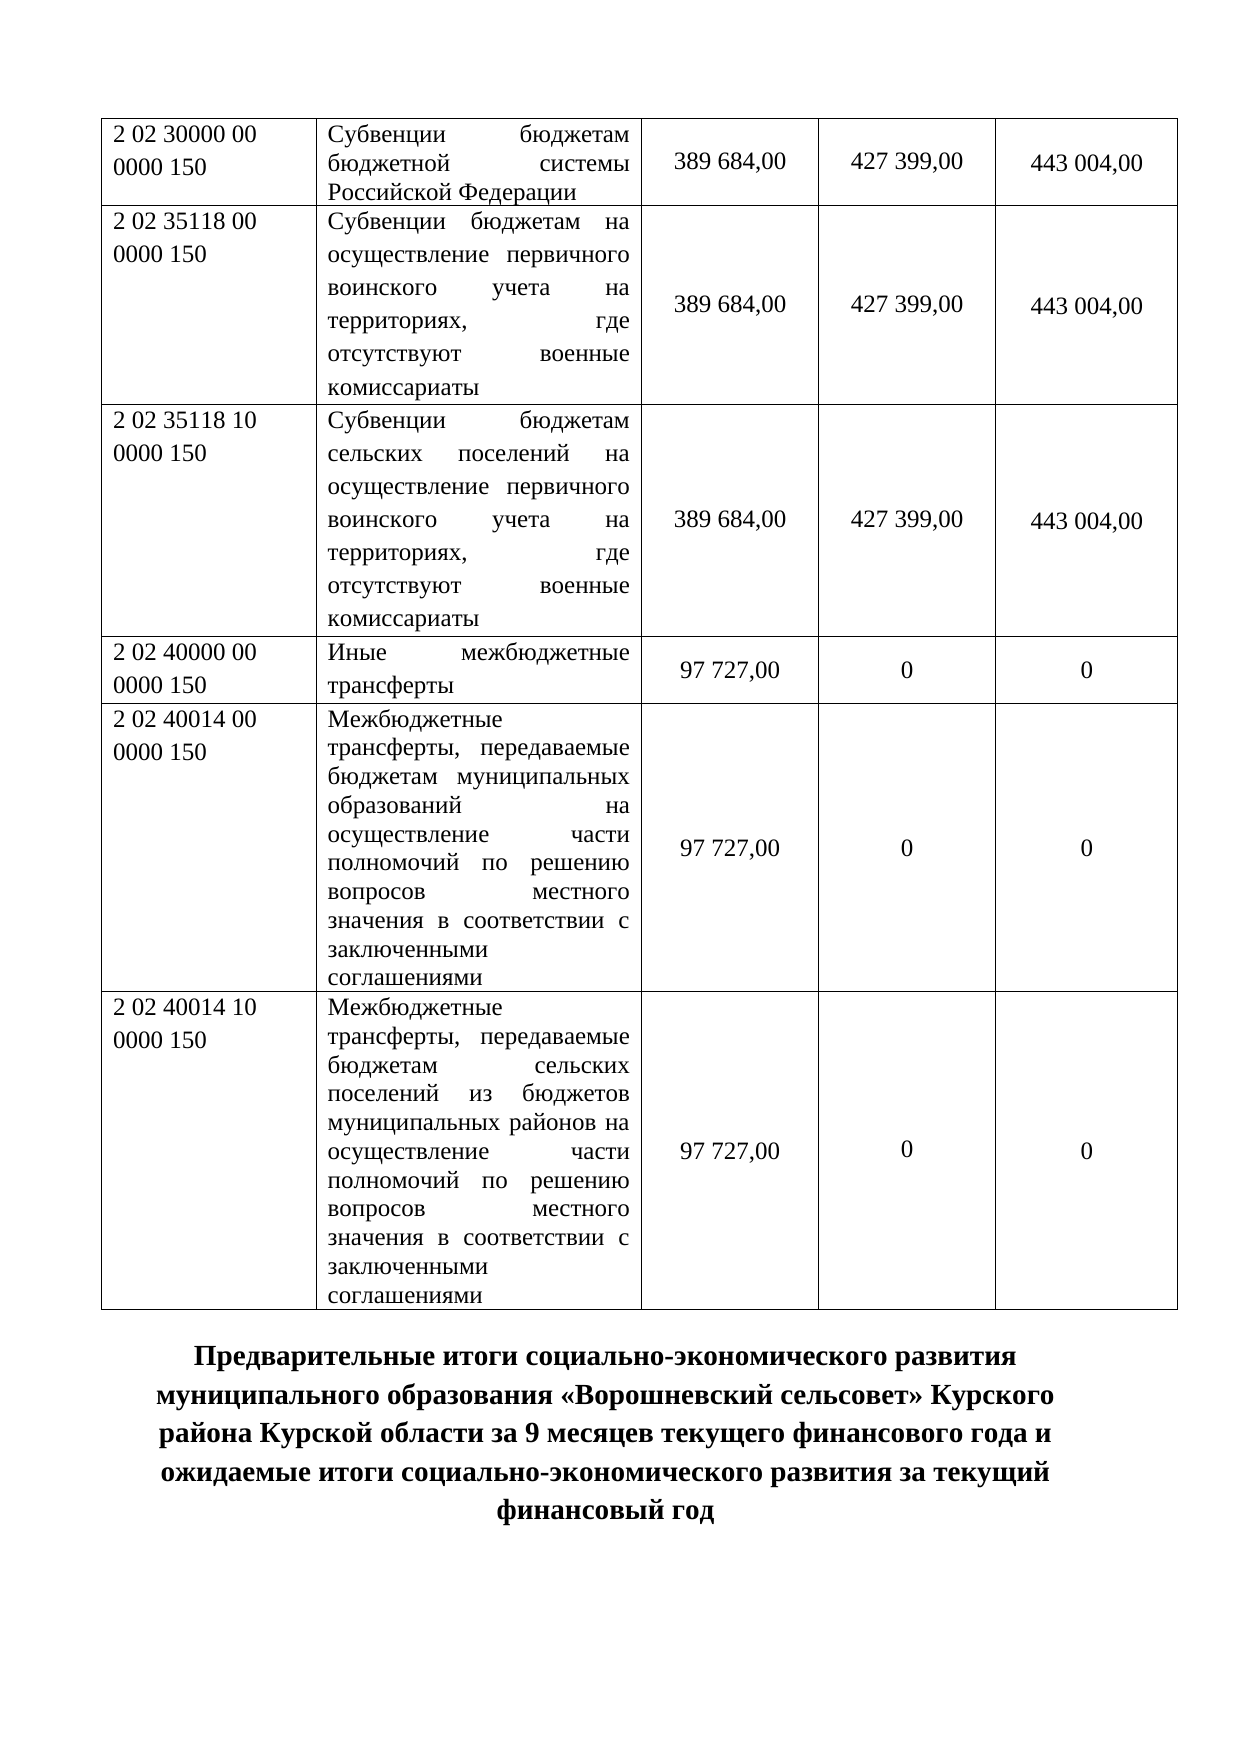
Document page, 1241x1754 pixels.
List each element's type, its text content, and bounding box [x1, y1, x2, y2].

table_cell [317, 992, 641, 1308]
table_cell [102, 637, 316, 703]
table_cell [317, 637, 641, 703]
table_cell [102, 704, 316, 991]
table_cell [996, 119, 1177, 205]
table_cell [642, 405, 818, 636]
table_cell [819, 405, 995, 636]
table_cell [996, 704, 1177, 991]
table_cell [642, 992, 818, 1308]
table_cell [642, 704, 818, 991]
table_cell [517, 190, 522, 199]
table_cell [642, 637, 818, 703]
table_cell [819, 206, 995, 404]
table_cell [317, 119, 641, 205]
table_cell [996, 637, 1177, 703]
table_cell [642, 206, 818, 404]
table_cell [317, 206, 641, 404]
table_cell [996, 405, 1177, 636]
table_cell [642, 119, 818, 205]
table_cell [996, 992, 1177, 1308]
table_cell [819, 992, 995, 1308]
text Предварительные итоги социально-экономического развития муниципального образования «Ворошневский сельсовет» Курского района Курской области за 9 месяцев текущего финансового года и ожидаемые итоги социально-экономического развития за текущий финансовый год [130, 1338, 1081, 1526]
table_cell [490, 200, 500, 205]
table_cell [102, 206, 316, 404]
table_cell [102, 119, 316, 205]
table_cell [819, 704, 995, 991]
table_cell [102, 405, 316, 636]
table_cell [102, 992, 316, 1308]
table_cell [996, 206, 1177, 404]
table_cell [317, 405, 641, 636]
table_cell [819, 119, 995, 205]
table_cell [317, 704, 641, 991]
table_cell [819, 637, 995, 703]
